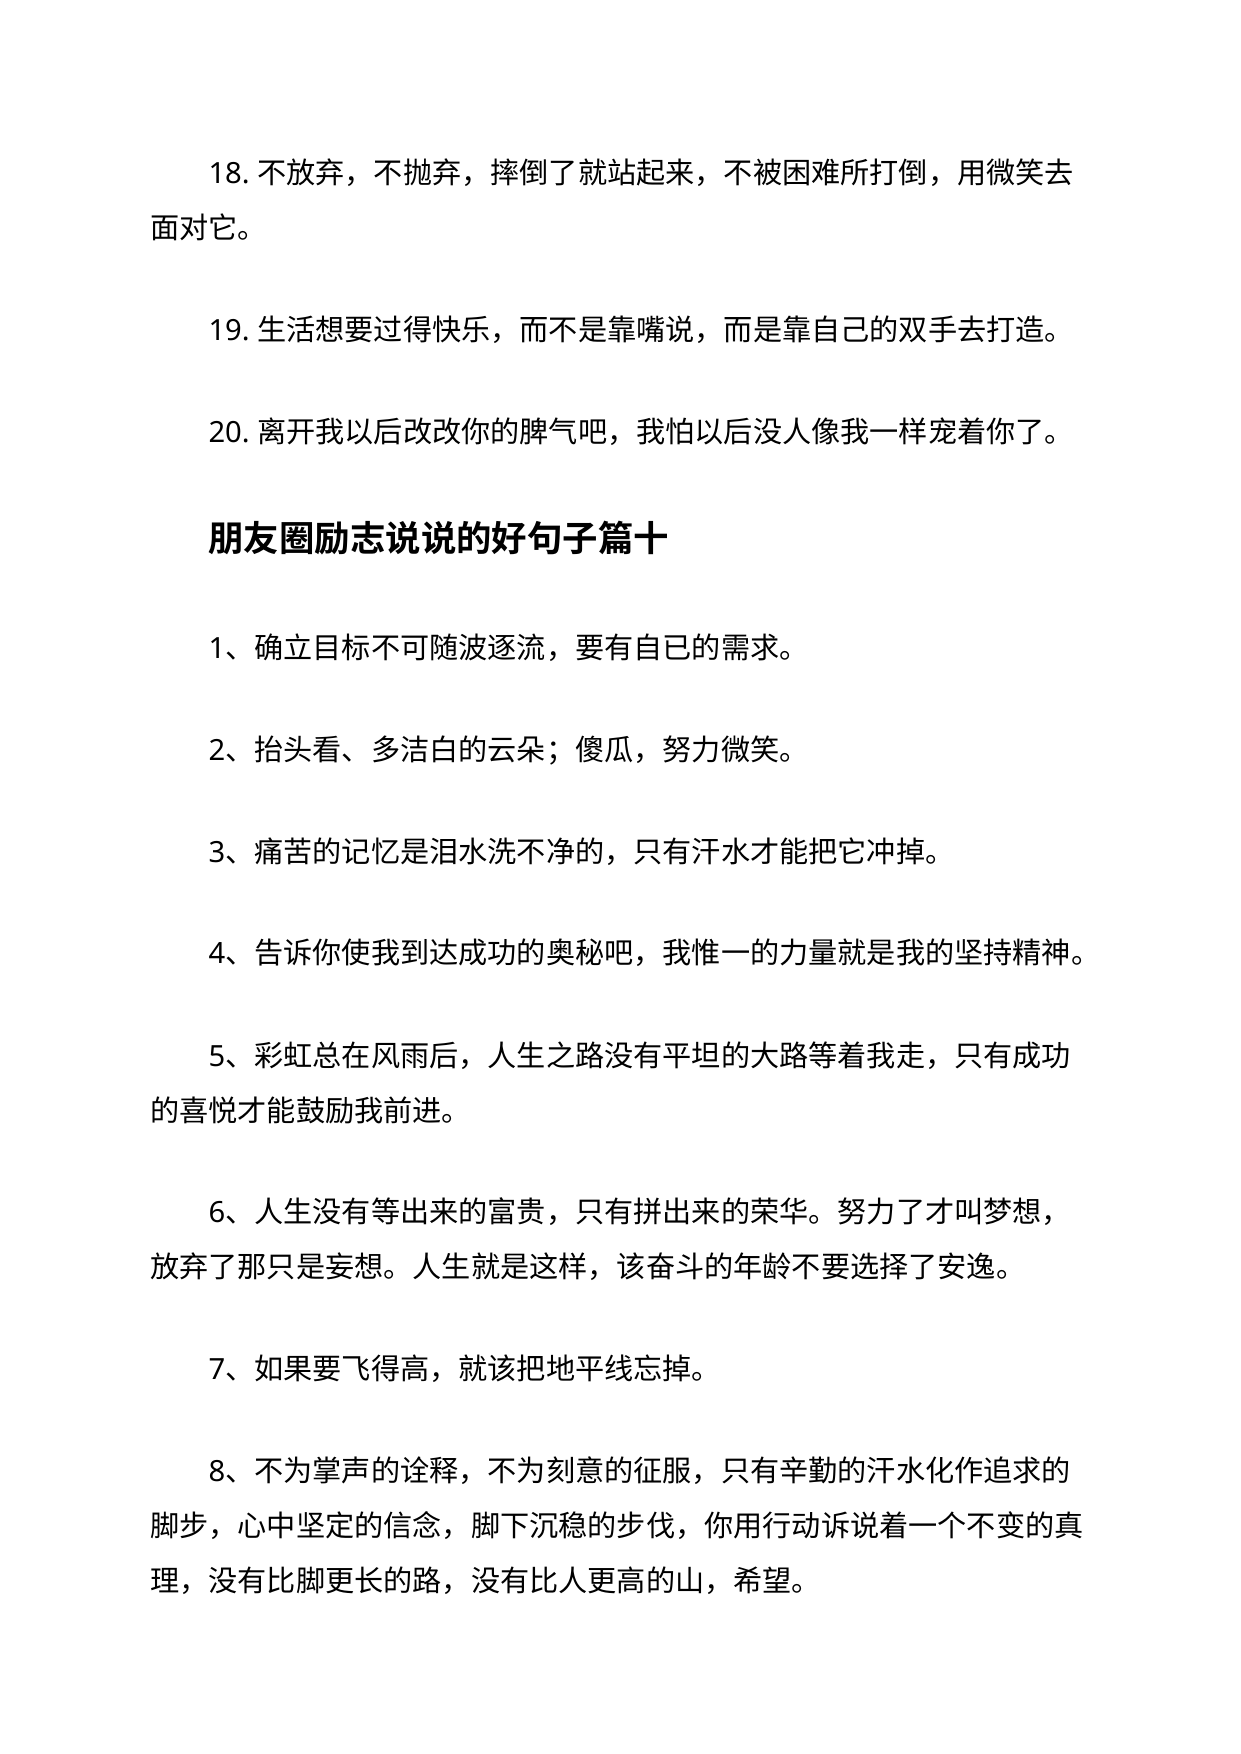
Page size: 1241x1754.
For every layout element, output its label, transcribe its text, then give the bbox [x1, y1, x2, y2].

text 18. 不放弃，不抛弃，摔倒了就站起来，不被困难所打倒，用微笑去面对它。 [150, 150, 1090, 247]
text 19. 生活想要过得快乐，而不是靠嘴说，而是靠自己的双手去打造。 [150, 307, 1090, 349]
text 20. 离开我以后改改你的脾气吧，我怕以后没人像我一样宠着你了。 [150, 409, 1090, 451]
text 3、痛苦的记忆是泪水洗不净的，只有汗水才能把它冲掉。 [150, 828, 1090, 871]
text 5、彩虹总在风雨后，人生之路没有平坦的大路等着我走，只有成功的喜悦才能鼓励我前进。 [150, 1032, 1090, 1129]
text 6、人生没有等出来的富贵，只有拼出来的荣华。努力了才叫梦想，放弃了那只是妄想。人生就是这样，该奋斗的年龄不要选择了安逸。 [150, 1189, 1090, 1286]
text 7、如果要飞得高，就该把地平线忘掉。 [150, 1346, 1090, 1388]
text 朋友圈励志说说的好句子篇十 [150, 511, 1090, 562]
text 4、告诉你使我到达成功的奥秘吧，我惟一的力量就是我的坚持精神。 [150, 930, 1090, 972]
text 2、抬头看、多洁白的云朵；傻瓜，努力微笑。 [150, 726, 1090, 768]
text 8、不为掌声的诠释，不为刻意的征服，只有辛勤的汗水化作追求的脚步，心中坚定的信念，脚下沉稳的步伐，你用行动诉说着一个不变的真理，没有比脚更长的路，没有比人更高的山，希望。 [150, 1448, 1090, 1600]
text 1、确立目标不可随波逐流，要有自已的需求。 [150, 624, 1090, 667]
